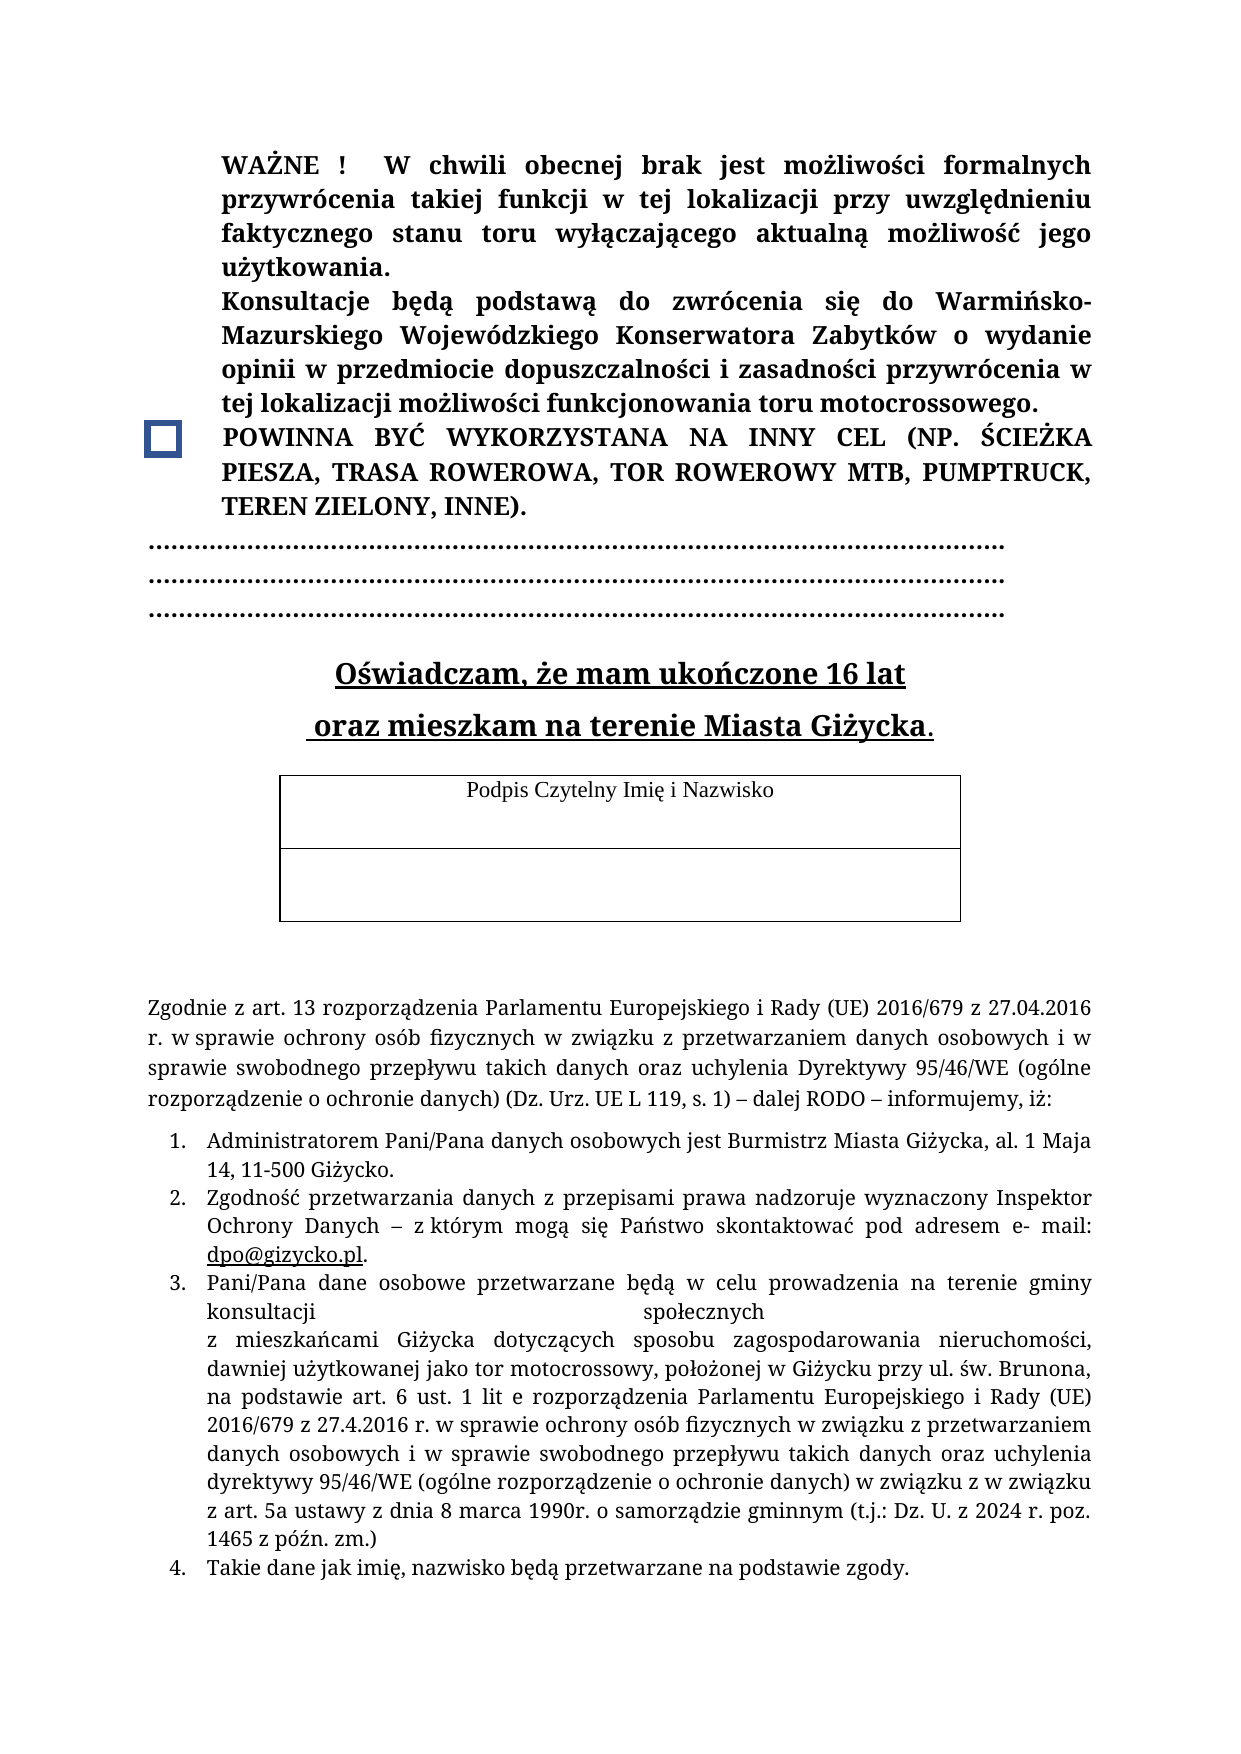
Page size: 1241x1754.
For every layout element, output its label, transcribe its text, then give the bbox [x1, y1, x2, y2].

table_cell [281, 849, 960, 921]
text Oświadczam, że mam ukończone 16 lat [148, 653, 1093, 693]
text POWINNA BYĆ WYKORZYSTANA NA INNY CEL (NP. ŚCIEŻKA PIESZA, TRASA ROWEROWA, TOR ROWEROWY MTB, PUMPTRUCK, TEREN ZIELONY, INNE). [221, 420, 1093, 522]
text WAŻNE ! W chwili obecnej brak jest możliwości formalnych przywrócenia takiej funkcji w tej lokalizacji przy uwzględnieniu faktycznego stanu toru wyłączającego aktualną możliwość jego użytkowania. [221, 148, 1093, 284]
list Pani/Pana dane osobowe przetwarzane będą w celu prowadzenia na terenie gminy konsultacji społecznych z mieszkańcami Giżycka dotyczących sposobu zagospodarowania nieruchomości, dawniej użytkowanej jako tor motocrossowy, położonej w Giżycku przy ul. św. Brunona, na podstawie art. 6 ust. 1 lit e rozporządzenia Parlamentu Europejskiego i Rady (UE) 2016/679 z 27.4.2016 r. w sprawie ochrony osób fizycznych w związku z przetwarzaniem danych osobowych i w sprawie swobodnego przepływu takich danych oraz uchylenia dyrektywy 95/46/WE (ogólne rozporządzenie o ochronie danych) w związku z w związku z art. 5a ustawy z dnia 8 marca 1990r. o samorządzie gminnym (t.j.: Dz. U. z 2024 r. poz. 1465 z późn. zm.) [169, 1268, 1093, 1553]
list Zgodność przetwarzania danych z przepisami prawa nadzoruje wyznaczony Inspektor Ochrony Danych – z którym mogą się Państwo skontaktować pod adresem e- mail: dpo@gizycko.pl. [169, 1183, 1093, 1268]
list Takie dane jak imię, nazwisko będą przetwarzane na podstawie zgody. [169, 1553, 1093, 1581]
table_header Podpis Czytelny Imię i Nazwisko [281, 776, 960, 848]
list Administratorem Pani/Pana danych osobowych jest Burmistrz Miasta Giżycka, al. 1 Maja 14, 11-500 Giżycko. [169, 1126, 1093, 1183]
text ………………………………………………………………………………………………….. [148, 556, 1093, 590]
text ………………………………………………………………………………………………….. [148, 522, 1093, 556]
text oraz mieszkam na terenie Miasta Giżycka. [148, 705, 1093, 745]
text Konsultacje będą podstawą do zwrócenia się do Warmińsko-Mazurskiego Wojewódzkiego Konserwatora Zabytków o wydanie opinii w przedmiocie dopuszczalności i zasadności przywrócenia w tej lokalizacji możliwości funkcjonowania toru motocrossowego. [221, 284, 1093, 420]
text Zgodnie z art. 13 rozporządzenia Parlamentu Europejskiego i Rady (UE) 2016/679 z 27.04.2016 r. w sprawie ochrony osób fizycznych w związku z przetwarzaniem danych osobowych i w sprawie swobodnego przepływu takich danych oraz uchylenia Dyrektywy 95/46/WE (ogólne rozporządzenie o ochronie danych) (Dz. Urz. UE L 119, s. 1) – dalej RODO – informujemy, iż: [148, 993, 1093, 1112]
text ………………………………………………………………………………………………….. [148, 590, 1093, 624]
